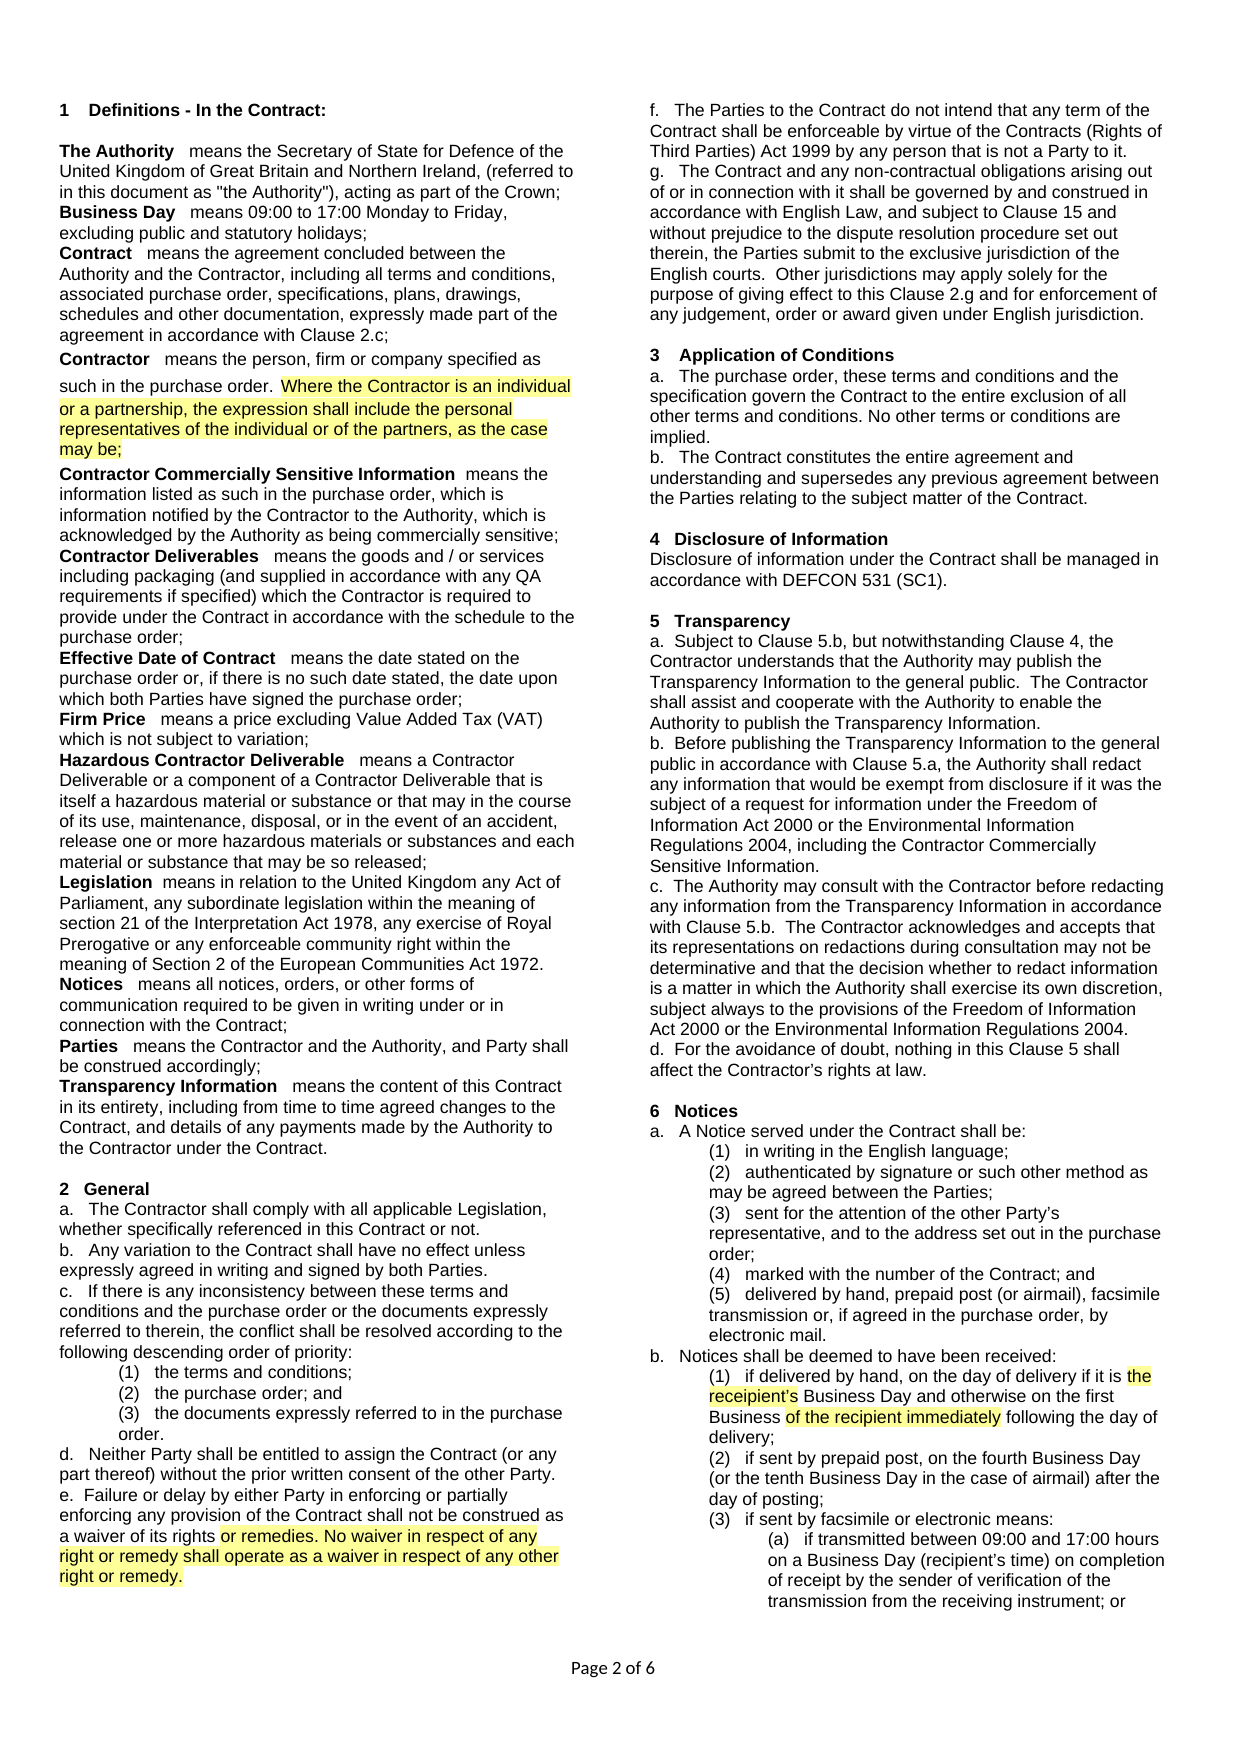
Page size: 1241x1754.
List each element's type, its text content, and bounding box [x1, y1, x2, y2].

text (1) if delivered by hand, on the day of delivery if it is the receipient’s Business Day and otherwise on the first Business of the recipient immediately following the day of delivery; [709, 1366, 1166, 1447]
text a. Subject to Clause 5.b, but notwithstanding Clause 4, the Contractor understands that the Authority may publish the Transparency Information to the general public. The Contractor shall assist and cooperate with the Authority to enable the Authority to publish the Transparency Information. [649, 631, 1166, 733]
text Contractor Deliverables means the goods and / or services including packaging (and supplied in accordance with any QA requirements if specified) which the Contractor is required to provide under the Contract in accordance with the schedule to the purchase order; [59, 545, 576, 647]
text (1) the terms and conditions; [59, 1362, 576, 1382]
text 1 Definitions - In the Contract: [59, 100, 576, 120]
text Effective Date of Contract means the date stated on the purchase order or, if there is no such date stated, the date upon which both Parties have signed the purchase order; [59, 647, 576, 709]
text 2 General [59, 1178, 576, 1199]
text (3) the documents expressly referred to in the purchase order. [118, 1403, 576, 1444]
text Hazardous Contractor Deliverable means a Contractor Deliverable or a component of a Contractor Deliverable that is itself a hazardous material or substance or that may in the course of its use, maintenance, disposal, or in the event of an accident, release one or more hazardous materials or substances and each material or substance that may be so released; [59, 749, 576, 872]
text Firm Price means a price excluding Value Added Tax (VAT) which is not subject to variation; [59, 709, 576, 749]
text (2) authenticated by signature or such other method as may be agreed between the Parties; [709, 1162, 1166, 1202]
text f. The Parties to the Contract do not intend that any term of the Contract shall be enforceable by virtue of the Contracts (Rights of Third Parties) Act 1999 by any person that is not a Party to it. [649, 100, 1166, 161]
text a. The purchase order, these terms and conditions and the specification govern the Contract to the entire exclusion of all other terms and conditions. No other terms or conditions are implied. [649, 365, 1166, 447]
text 6 Notices [649, 1080, 1166, 1121]
text (2) the purchase order; and [59, 1382, 576, 1403]
text b. The Contract constitutes the entire agreement and understanding and supersedes any previous agreement between the Parties relating to the subject matter of the Contract. [649, 447, 1166, 529]
text c. The Authority may consult with the Contractor before redacting any information from the Transparency Information in accordance with Clause 5.b. The Contractor acknowledges and accepts that its representations on redactions during consultation may not be determinative and that the decision whether to redact information is a matter in which the Authority shall exercise its own discretion, subject always to the provisions of the Freedom of Information Act 2000 or the Environmental Information Regulations 2004. [649, 876, 1166, 1039]
text 5 Transparency [649, 610, 1166, 631]
text Contractor means the person, firm or company specified as such in the purchase order. Where the Contractor is an individual or a partnership, the expression shall include the personal representatives of the individual or of the partners, as the case may be; [59, 349, 576, 459]
text (1) in writing in the English language; [709, 1141, 1166, 1162]
text Legislation means in relation to the United Kingdom any Act of Parliament, any subordinate legislation within the meaning of section 21 of the Interpretation Act 1978, any exercise of Royal Prerogative or any enforceable community right within the meaning of Section 2 of the European Communities Act 1972. [59, 872, 576, 974]
text g. The Contract and any non-contractual obligations arising out of or in connection with it shall be governed by and construed in accordance with English Law, and subject to Clause 15 and without prejudice to the dispute resolution procedure set out therein, the Parties submit to the exclusive jurisdiction of the English courts. Other jurisdictions may apply solely for the purpose of giving effect to this Clause 2.g and for enforcement of any judgement, order or award given under English jurisdiction. [649, 161, 1166, 345]
text The Authority means the Secretary of State for Defence of the United Kingdom of Great Britain and Northern Ireland, (referred to in this document as "the Authority"), acting as part of the Crown; [59, 141, 576, 202]
text b. Before publishing the Transparency Information to the general public in accordance with Clause 5.a, the Authority shall redact any information that would be exempt from disclosure if it was the subject of a request for information under the Freedom of Information Act 2000 or the Environmental Information Regulations 2004, including the Contractor Commercially Sensitive Information. [649, 733, 1166, 876]
text (3) if sent by facsimile or electronic means: [709, 1509, 1166, 1529]
text Notices means all notices, orders, or other forms of communication required to be given in writing under or in connection with the Contract; [59, 974, 576, 1035]
text a. A Notice served under the Contract shall be: [649, 1121, 1166, 1141]
text (3) sent for the attention of the other Party’s representative, and to the address set out in the purchase order; [709, 1202, 1166, 1264]
text Disclosure of information under the Contract shall be managed in accordance with DEFCON 531 (SC1). [649, 549, 1166, 610]
text (4) marked with the number of the Contract; and [709, 1264, 1166, 1284]
text 4 Disclosure of Information [649, 529, 1166, 549]
text Transparency Information means the content of this Contract in its entirety, including from time to time agreed changes to the Contract, and details of any payments made by the Authority to the Contractor under the Contract. [59, 1076, 576, 1178]
text a. The Contractor shall comply with all applicable Legislation, whether specifically referenced in this Contract or not. [59, 1199, 576, 1239]
text d. For the avoidance of doubt, nothing in this Clause 5 shall affect the Contractor’s rights at law. [649, 1039, 1166, 1080]
text b. Any variation to the Contract shall have no effect unless expressly agreed in writing and signed by both Parties. [59, 1239, 576, 1280]
text e. Failure or delay by either Party in enforcing or partially enforcing any provision of the Contract shall not be construed as a waiver of its rights or remedies. No waiver in respect of any right or remedy shall operate as a waiver in respect of any other right or remedy. [59, 1484, 576, 1587]
text Parties means the Contractor and the Authority, and Party shall be construed accordingly; [59, 1035, 576, 1076]
text (2) if sent by prepaid post, on the fourth Business Day (or the tenth Business Day in the case of airmail) after the day of posting; [709, 1447, 1166, 1509]
text Business Day means 09:00 to 17:00 Monday to Friday, excluding public and statutory holidays; [59, 202, 576, 243]
text Contract means the agreement concluded between the Authority and the Contractor, including all terms and conditions, associated purchase order, specifications, plans, drawings, schedules and other documentation, expressly made part of the agreement in accordance with Clause 2.c; [59, 243, 576, 345]
text b. Notices shall be deemed to have been received: [649, 1345, 1166, 1366]
text 3 Application of Conditions [649, 345, 1166, 365]
text (a) if transmitted between 09:00 and 17:00 hours on a Business Day (recipient’s time) on completion of receipt by the sender of verification of the transmission from the receiving instrument; or [768, 1529, 1166, 1611]
text d. Neither Party shall be entitled to assign the Contract (or any part thereof) without the prior written consent of the other Party. [59, 1444, 576, 1484]
text c. If there is any inconsistency between these terms and conditions and the purchase order or the documents expressly referred to therein, the conflict shall be resolved according to the following descending order of priority: [59, 1280, 576, 1362]
text Contractor Commercially Sensitive Information means the information listed as such in the purchase order, which is information notified by the Contractor to the Authority, which is acknowledged by the Authority as being commercially sensitive; [59, 464, 576, 545]
text (5) delivered by hand, prepaid post (or airmail), facsimile transmission or, if agreed in the purchase order, by electronic mail. [709, 1284, 1166, 1345]
